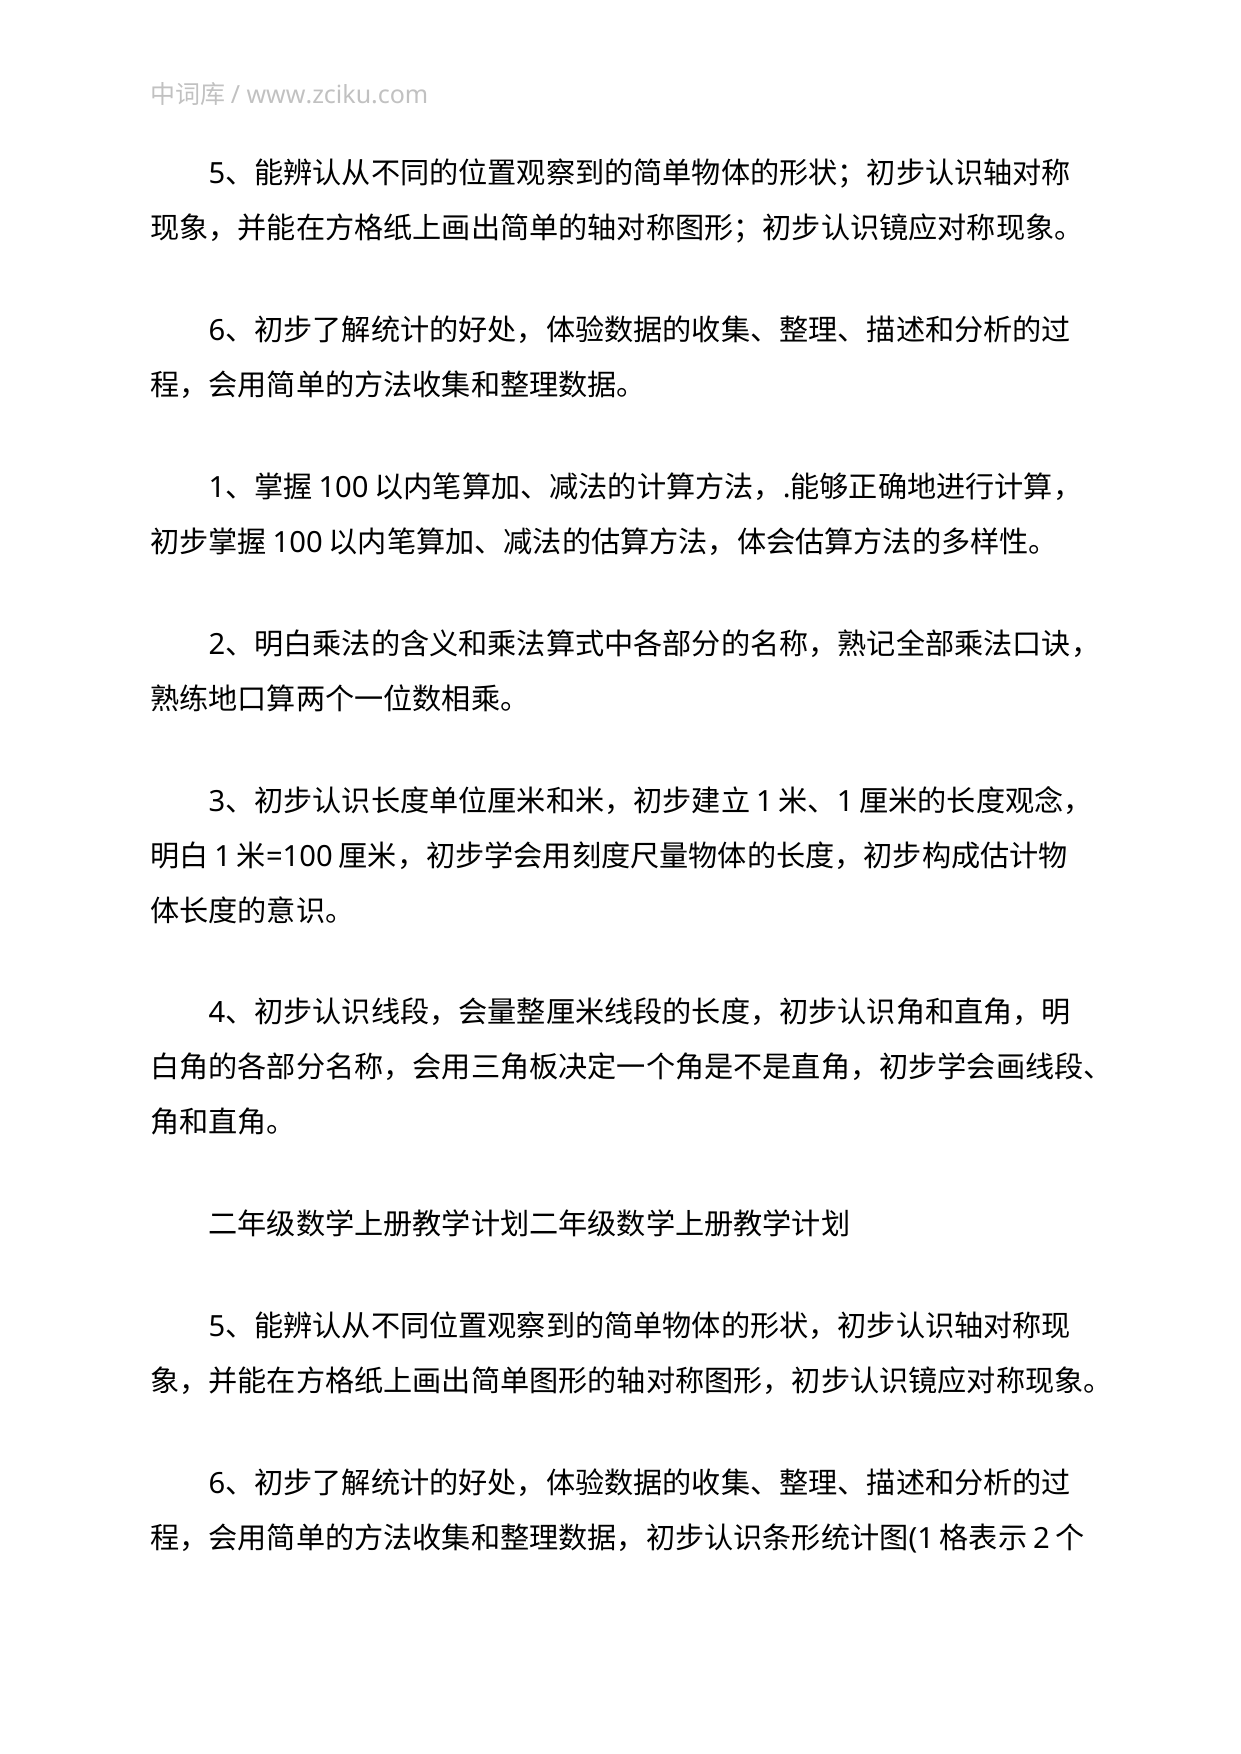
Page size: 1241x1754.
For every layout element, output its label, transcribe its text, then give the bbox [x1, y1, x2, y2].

text 4、初步认识线段，会量整厘米线段的长度，初步认识角和直角，明白角的各部分名称，会用三角板决定一个角是不是直角，初步学会画线段、角和直角。 [150, 989, 1090, 1141]
text 1、掌握100以内笔算加、减法的计算方法，.能够正确地进行计算，初步掌握100以内笔算加、减法的估算方法，体会估算方法的多样性。 [150, 463, 1090, 561]
text 3、初步认识长度单位厘米和米，初步建立1米、1厘米的长度观念，明白1米=100厘米，初步学会用刻度尺量物体的长度，初步构成估计物体长度的意识。 [150, 777, 1090, 929]
text 5、能辨认从不同的位置观察到的简单物体的形状；初步认识轴对称现象，并能在方格纸上画出简单的轴对称图形；初步认识镜应对称现象。 [150, 150, 1090, 247]
text 6、初步了解统计的好处，体验数据的收集、整理、描述和分析的过程，会用简单的方法收集和整理数据。 [150, 307, 1090, 404]
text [150, 1459, 1090, 1557]
text 5、能辨认从不同位置观察到的简单物体的形状，初步认识轴对称现象，并能在方格纸上画出简单图形的轴对称图形，初步认识镜应对称现象。 [150, 1302, 1090, 1400]
text 二年级数学上册教学计划二年级数学上册教学计划 [150, 1201, 1090, 1243]
text 2、明白乘法的含义和乘法算式中各部分的名称，熟记全部乘法口诀，熟练地口算两个一位数相乘。 [150, 621, 1090, 718]
